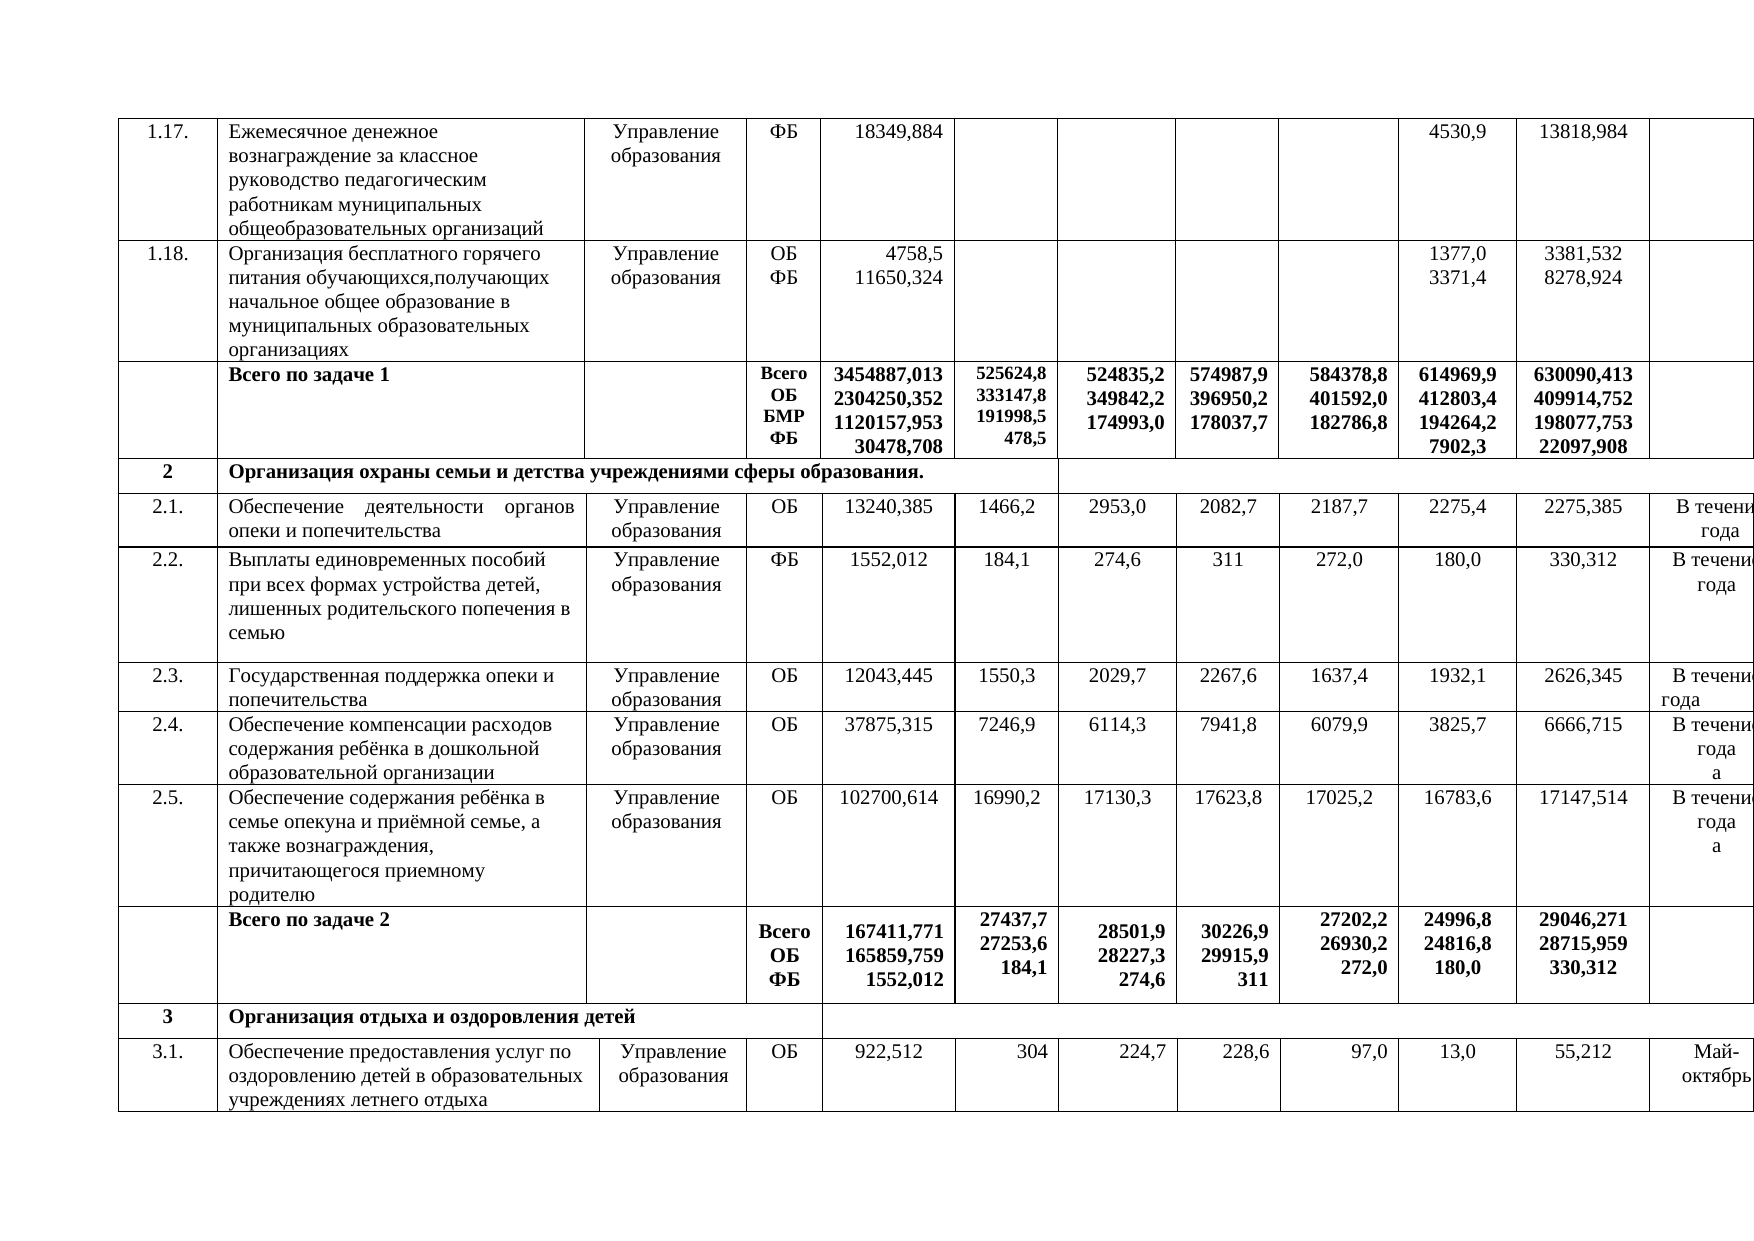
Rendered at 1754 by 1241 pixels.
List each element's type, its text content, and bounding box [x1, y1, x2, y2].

table_cell Всего ОБ ФБ [747, 907, 822, 1003]
table_cell 614969,9 412803,4 194264,2 7902,3 [1399, 362, 1516, 458]
table_cell [1279, 241, 1398, 361]
table_cell Управление образования [587, 712, 746, 784]
table_cell Организация отдыха и оздоровления детей [218, 1004, 822, 1037]
table_cell 574987,9 396950,2 178037,7 [1176, 362, 1278, 458]
table_cell [955, 241, 1057, 361]
table_cell Всего по задаче 2 [218, 907, 586, 1003]
table_cell 13240,385 [823, 494, 954, 546]
table_cell 630090,413 409914,752 198077,753 22097,908 [1517, 362, 1649, 458]
table_cell ОБ [747, 494, 822, 546]
table_cell Обеспечение компенсации расходов содержания ребёнка в дошкольной образовательной организации [218, 712, 586, 784]
table_cell Обеспечение деятельности органов опеки и попечительства [218, 494, 586, 546]
table_cell 102700,614 [823, 785, 954, 906]
table_cell 30226,9 29915,9 311 [1177, 907, 1279, 1003]
table_cell 28501,9 28227,3 274,6 [1059, 907, 1176, 1003]
table_cell 7941,8 [1177, 712, 1279, 784]
table_cell 922,512 [823, 1039, 955, 1111]
table_cell 16783,6 [1399, 785, 1516, 906]
table_cell 17025,2 [1280, 785, 1398, 906]
table_cell Выплаты единовременных пособий при всех формах устройства детей, лишенных родительского попечения в семью [218, 548, 586, 662]
table_cell 27437,7 27253,6 184,1 [956, 907, 1058, 1003]
table_cell 17147,514 [1517, 785, 1649, 906]
table_cell 180,0 [1399, 548, 1516, 662]
table_cell 3381,532 8278,924 [1517, 241, 1649, 361]
table_cell [1176, 241, 1278, 361]
table_cell 55,212 [1517, 1039, 1649, 1111]
table_cell Обеспечение предоставления услуг по оздоровлению детей в образовательных учреждениях летнего отдыха [218, 1039, 599, 1111]
table_cell 6666,715 [1517, 712, 1649, 784]
table_cell 330,312 [1517, 548, 1649, 662]
table_cell ОБ [747, 712, 822, 784]
table_cell 1552,012 [823, 548, 954, 662]
table_cell 29046,271 28715,959 330,312 [1517, 907, 1649, 1003]
table_cell 16990,2 [956, 785, 1058, 906]
table_cell 1.18. [119, 241, 217, 361]
table_cell 6079,9 [1280, 712, 1398, 784]
table_cell 3454887,013 2304250,352 1120157,953 30478,708 [821, 362, 954, 458]
table_cell ОБ [747, 663, 822, 711]
table_cell 13,0 [1399, 1039, 1516, 1111]
table_cell ФБ [747, 548, 822, 662]
table_cell ОБ [747, 1039, 822, 1111]
table_cell 272,0 [1280, 548, 1398, 662]
table_cell 2275,385 [1517, 494, 1649, 546]
table_cell Управление образования [587, 785, 746, 906]
table_cell 2.4. [119, 712, 217, 784]
table_cell Управление образования [587, 494, 746, 546]
table_cell [1650, 241, 1753, 361]
table_cell 37875,315 [823, 712, 954, 784]
table_cell 24996,8 24816,8 180,0 [1399, 907, 1516, 1003]
table_cell В течение года [1650, 494, 1753, 546]
table_cell 311 [1177, 548, 1279, 662]
table_cell 97,0 [1281, 1039, 1398, 1111]
table_cell [119, 907, 217, 1003]
table_cell 18349,884 [821, 119, 954, 239]
table_cell 304 [956, 1039, 1058, 1111]
table_cell [1058, 119, 1175, 239]
table_cell В течение года а [1650, 712, 1753, 784]
table_cell Ежемесячное денежное вознаграждение за классное руководство педагогическим работникам муниципальных общеобразовательных организаций [218, 119, 584, 239]
table_cell Государственная поддержка опеки и попечительства [218, 663, 586, 711]
table_cell 1.17. [119, 119, 217, 239]
table_cell 167411,771 165859,759 1552,012 [823, 907, 954, 1003]
table_cell Всего по задаче 1 [218, 362, 584, 458]
table_cell 1377,0 3371,4 [1399, 241, 1516, 361]
table_cell 6114,3 [1059, 712, 1176, 784]
table_cell [1279, 119, 1398, 239]
table_cell [1650, 119, 1753, 239]
table_cell Всего ОБ БМР ФБ [747, 362, 820, 458]
table_cell [955, 119, 1057, 239]
table_cell 7246,9 [956, 712, 1058, 784]
table_cell 2275,4 [1399, 494, 1516, 546]
table_cell 13818,984 [1517, 119, 1649, 239]
table_cell Организация бесплатного горячего питания обучающихся,получающих начальное общее образование в муниципальных образовательных организациях [218, 241, 584, 361]
table_cell 524835,2 349842,2 174993,0 [1058, 362, 1175, 458]
table_cell 2953,0 [1059, 494, 1176, 546]
table_cell 3825,7 [1399, 712, 1516, 784]
table_cell [1650, 362, 1753, 458]
table_cell Управление образования [587, 663, 746, 711]
table_cell 584378,8 401592,0 182786,8 [1279, 362, 1398, 458]
table_cell 2187,7 [1280, 494, 1398, 546]
table_cell 2 [119, 459, 217, 493]
table_cell Обеспечение содержания ребёнка в семье опекуна и приёмной семье, а также вознаграждения, причитающегося приемному родителю [218, 785, 586, 906]
table_cell 184,1 [956, 548, 1058, 662]
table_cell 1466,2 [956, 494, 1058, 546]
table_cell 1932,1 [1399, 663, 1516, 711]
table_cell Май-октябрь [1650, 1039, 1753, 1111]
table_cell Управление образования [587, 548, 746, 662]
table_cell 2626,345 [1517, 663, 1649, 711]
table_cell 228,6 [1178, 1039, 1280, 1111]
table_cell 2.3. [119, 663, 217, 711]
table_cell 4530,9 [1399, 119, 1516, 239]
table_cell 274,6 [1059, 548, 1176, 662]
table_cell 3 [119, 1004, 217, 1037]
table_cell 17623,8 [1177, 785, 1279, 906]
table_cell 12043,445 [823, 663, 954, 711]
table_cell [1650, 907, 1753, 1003]
table_cell 2029,7 [1059, 663, 1176, 711]
table_cell В течение года а [1650, 785, 1753, 906]
table_cell 4758,5 11650,324 [821, 241, 954, 361]
table_cell [119, 362, 217, 458]
table_cell 2.5. [119, 785, 217, 906]
table_cell ОБ [747, 785, 822, 906]
table_cell 3.1. [119, 1039, 217, 1111]
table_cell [600, 1039, 746, 1111]
table_cell [585, 362, 746, 458]
table_cell 2082,7 [1177, 494, 1279, 546]
table_cell 1637,4 [1280, 663, 1398, 711]
table_cell ОБ ФБ [747, 241, 820, 361]
table_cell 2267,6 [1177, 663, 1279, 711]
table_cell В течение года [1650, 548, 1753, 662]
table_cell Организация охраны семьи и детства учреждениями сферы образования. [218, 459, 1058, 493]
table_cell [587, 907, 746, 1003]
table_cell 17130,3 [1059, 785, 1176, 906]
table_cell 1550,3 [956, 663, 1058, 711]
table_cell 224,7 [1059, 1039, 1177, 1111]
table_cell [1176, 119, 1278, 239]
table_cell ФБ [747, 119, 820, 239]
table_cell Управление образования [585, 241, 746, 361]
table_cell 2.1. [119, 494, 217, 546]
table_cell В течение года а [1650, 663, 1753, 711]
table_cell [585, 119, 746, 239]
table_cell [1058, 241, 1175, 361]
table_cell 525624,8 333147,8 191998,5 478,5 [955, 362, 1057, 458]
table_cell 2.2. [119, 548, 217, 662]
table_cell 27202,2 26930,2 272,0 [1280, 907, 1398, 1003]
